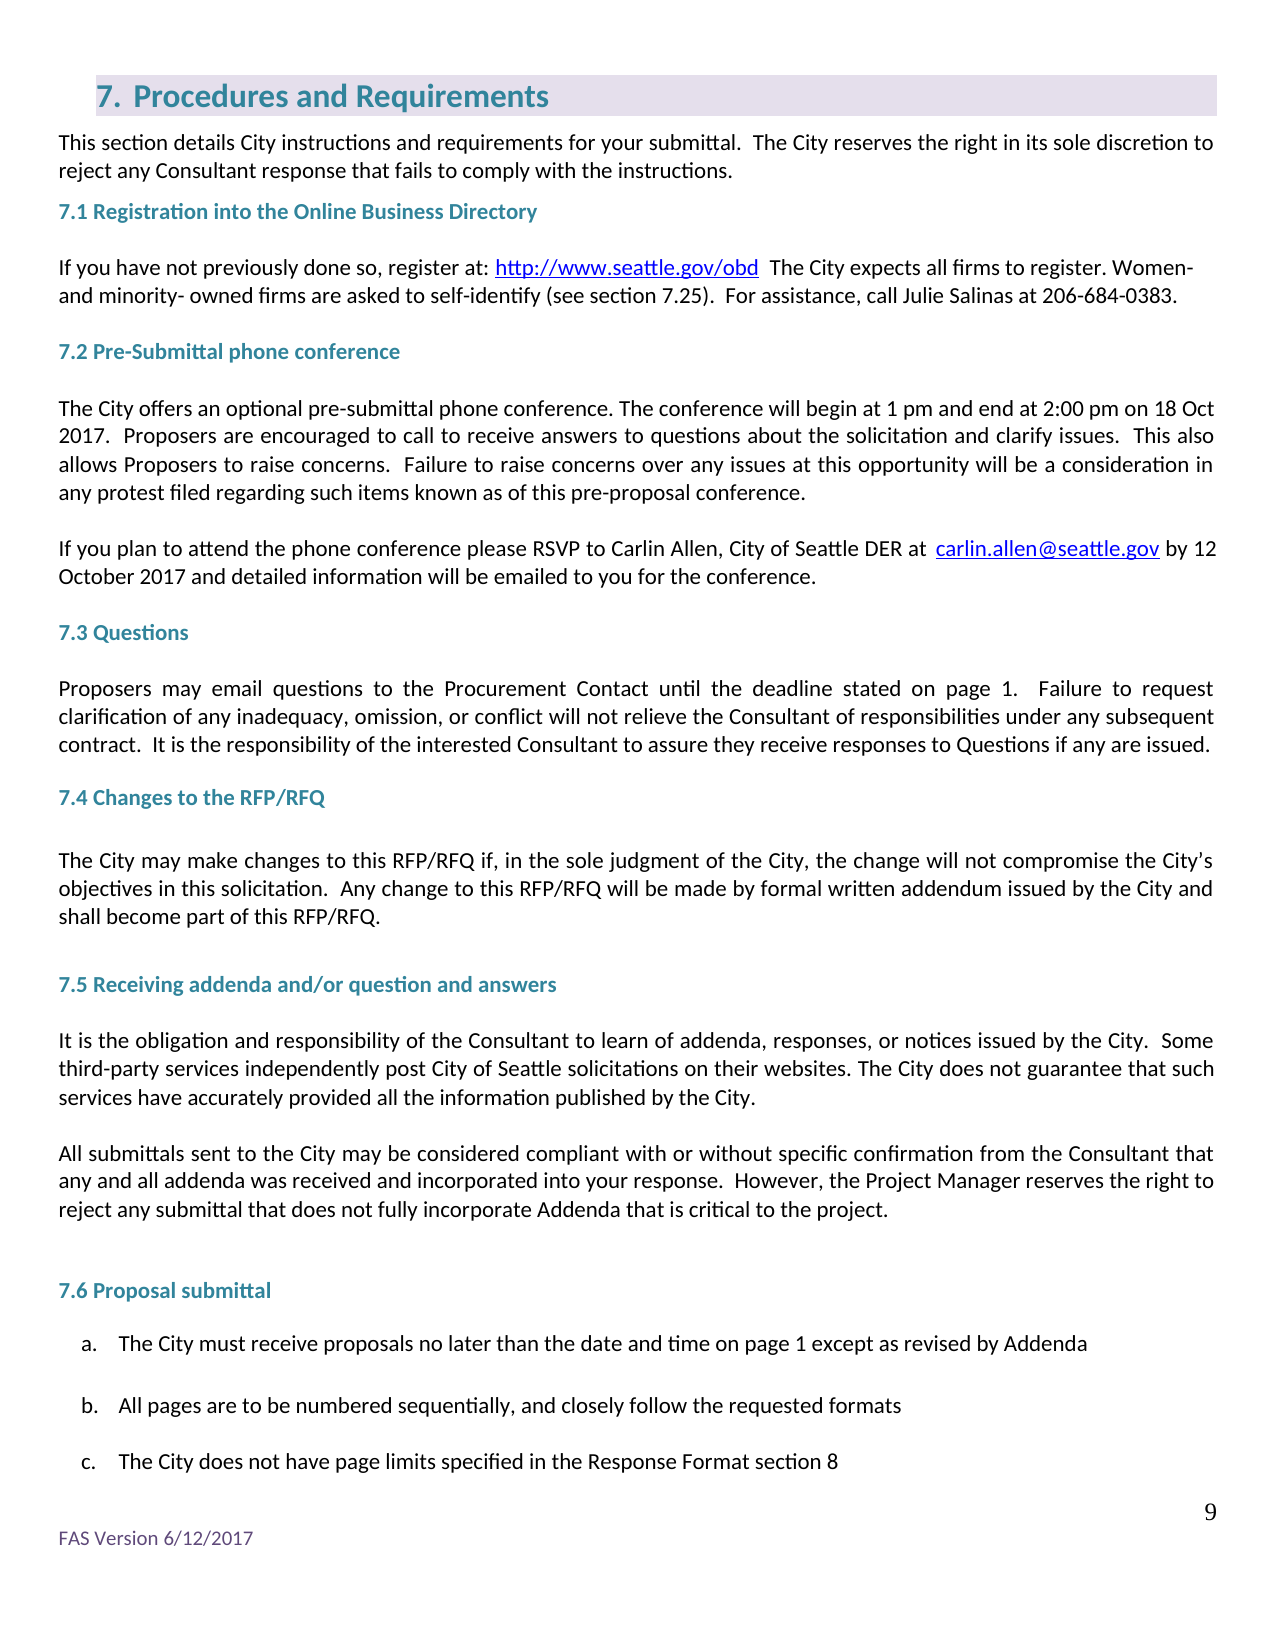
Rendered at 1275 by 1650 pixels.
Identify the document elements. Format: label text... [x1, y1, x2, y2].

text The City may make changes to this RFP/RFQ if, in the sole judgment of the City, the change will not compromise the City’s objectives in this solicitation. Any change to this RFP/RFQ will be made by formal written addendum issued by the City and shall become part of this RFP/RFQ. [58, 846, 1217, 930]
subtitle The City must receive proposals no later than the date and time on page 1 except as revised by Addenda [81, 1329, 1217, 1357]
subtitle 7.2 Pre-Submittal phone conference [58, 337, 1217, 365]
subtitle 7.6 Proposal submittal [58, 1276, 1217, 1304]
text It is the obligation and responsibility of the Consultant to learn of addenda, responses, or notices issued by the City. Some third-party services independently post City of Seattle solicitations on their websites. The City does not guarantee that such services have accurately provided all the information published by the City. [58, 1027, 1217, 1111]
text This section details City instructions and requirements for your submittal. The City reserves the right in its sole discretion to reject any Consultant response that fails to comply with the instructions. [58, 128, 1217, 184]
text 7.5 Receiving addenda and/or question and answers [58, 971, 1217, 998]
subtitle 7.4 Changes to the RFP/RFQ [58, 783, 1217, 811]
text All submittals sent to the City may be considered compliant with or without specific confirmation from the Consultant that any and all addenda was received and incorporated into your response. However, the Project Manager reserves the right to reject any submittal that does not fully incorporate Addenda that is critical to the project. [58, 1139, 1217, 1223]
list All pages are to be numbered sequentially, and closely follow the requested formats [81, 1391, 1217, 1419]
text Proposers may email questions to the Procurement Contact until the deadline stated on page 1. Failure to request clarification of any inadequacy, omission, or conflict will not relieve the Consultant of responsibilities under any subsequent contract. It is the responsibility of the interested Consultant to assure they receive responses to Questions if any are issued. [58, 674, 1217, 758]
text 7.1 Registration into the Online Business Directory [58, 197, 1217, 225]
subtitle Procedures and Requirements [96, 75, 1217, 116]
text If you plan to attend the phone conference please RSVP to Carlin Allen, City of Seattle DER at carlin.allen@seattle.gov by 12 October 2017 and detailed information will be emailed to you for the conference. [58, 534, 1217, 590]
text The City offers an optional pre-submittal phone conference. The conference will begin at 1 pm and end at 2:00 pm on 18 Oct 2017. Proposers are encouraged to call to receive answers to questions about the solicitation and clarify issues. This also allows Proposers to raise concerns. Failure to raise concerns over any issues at this opportunity will be a consideration in any protest filed regarding such items known as of this pre-proposal conference. [58, 394, 1217, 506]
list The City does not have page limits specified in the Response Format section 8 [81, 1447, 1217, 1475]
text 7.3 Questions [58, 618, 1217, 646]
text If you have not previously done so, register at: http://www.seattle.gov/obd The City expects all firms to register. Women- and minority- owned firms are asked to self-identify (see section 7.25). For assistance, call Julie Salinas at 206-684-0383. [58, 253, 1217, 309]
